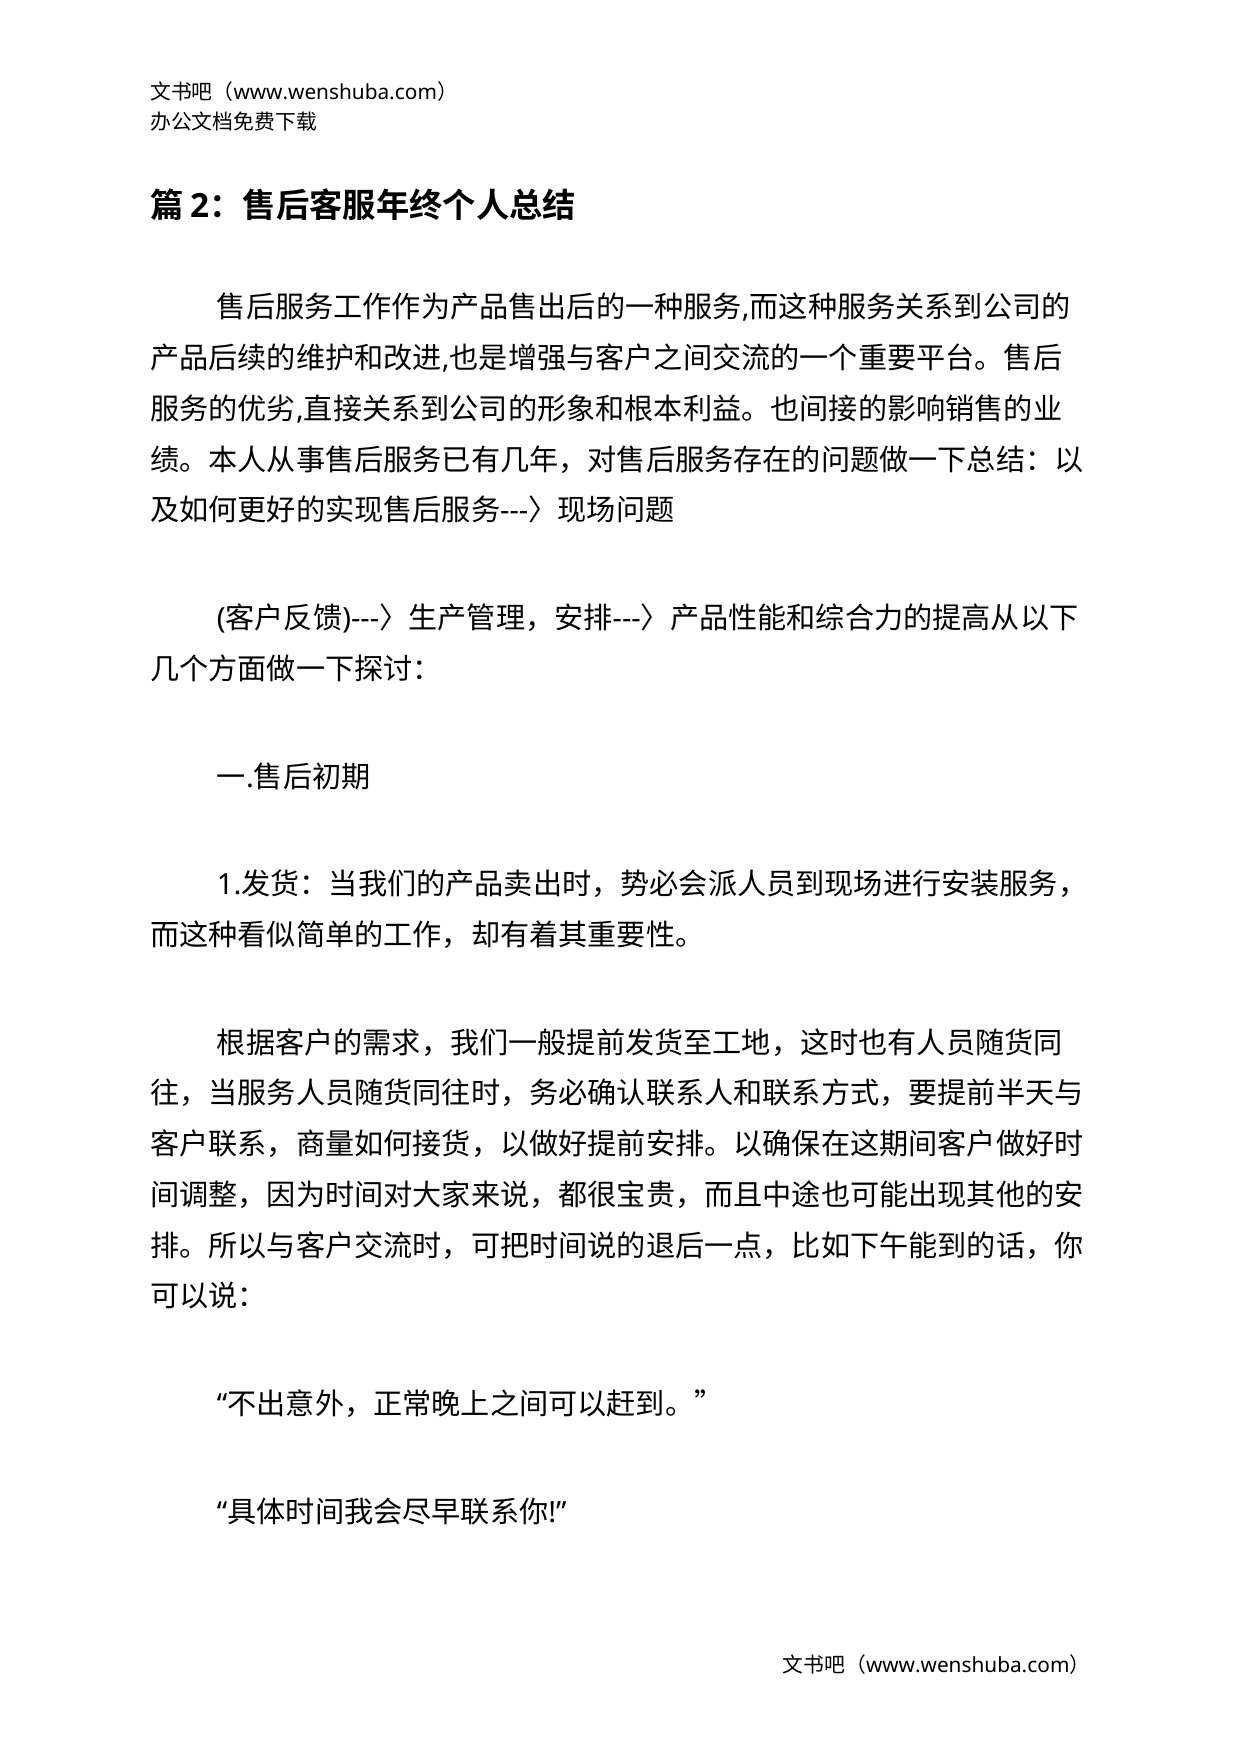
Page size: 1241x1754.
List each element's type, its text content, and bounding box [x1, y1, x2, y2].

text (客户反馈)---〉生产管理，安排---〉产品性能和综合力的提高从以下几个方面做一下探讨： [150, 595, 1090, 688]
text 根据客户的需求，我们一般提前发货至工地，这时也有人员随货同往，当服务人员随货同往时，务必确认联系人和联系方式，要提前半天与客户联系，商量如何接货，以做好提前安排。以确保在这期间客户做好时间调整，因为时间对大家来说，都很宝贵，而且中途也可能出现其他的安排。所以与客户交流时，可把时间说的退后一点，比如下午能到的话，你可以说： [150, 1019, 1090, 1315]
text “具体时间我会尽早联系你!” [150, 1488, 1090, 1531]
text 一.售后初期 [150, 753, 1090, 796]
text 1.发货：当我们的产品卖出时，势必会派人员到现场进行安装服务，而这种看似简单的工作，却有着其重要性。 [150, 861, 1090, 954]
text 篇2：售后客服年终个人总结 [150, 178, 1090, 227]
text “不出意外，正常晚上之间可以赶到。” [150, 1381, 1090, 1423]
text 售后服务工作作为产品售出后的一种服务,而这种服务关系到公司的产品后续的维护和改进,也是增强与客户之间交流的一个重要平台。售后服务的优劣,直接关系到公司的形象和根本利益。也间接的影响销售的业绩。本人从事售后服务已有几年，对售后服务存在的问题做一下总结：以及如何更好的实现售后服务---〉现场问题 [150, 284, 1090, 529]
